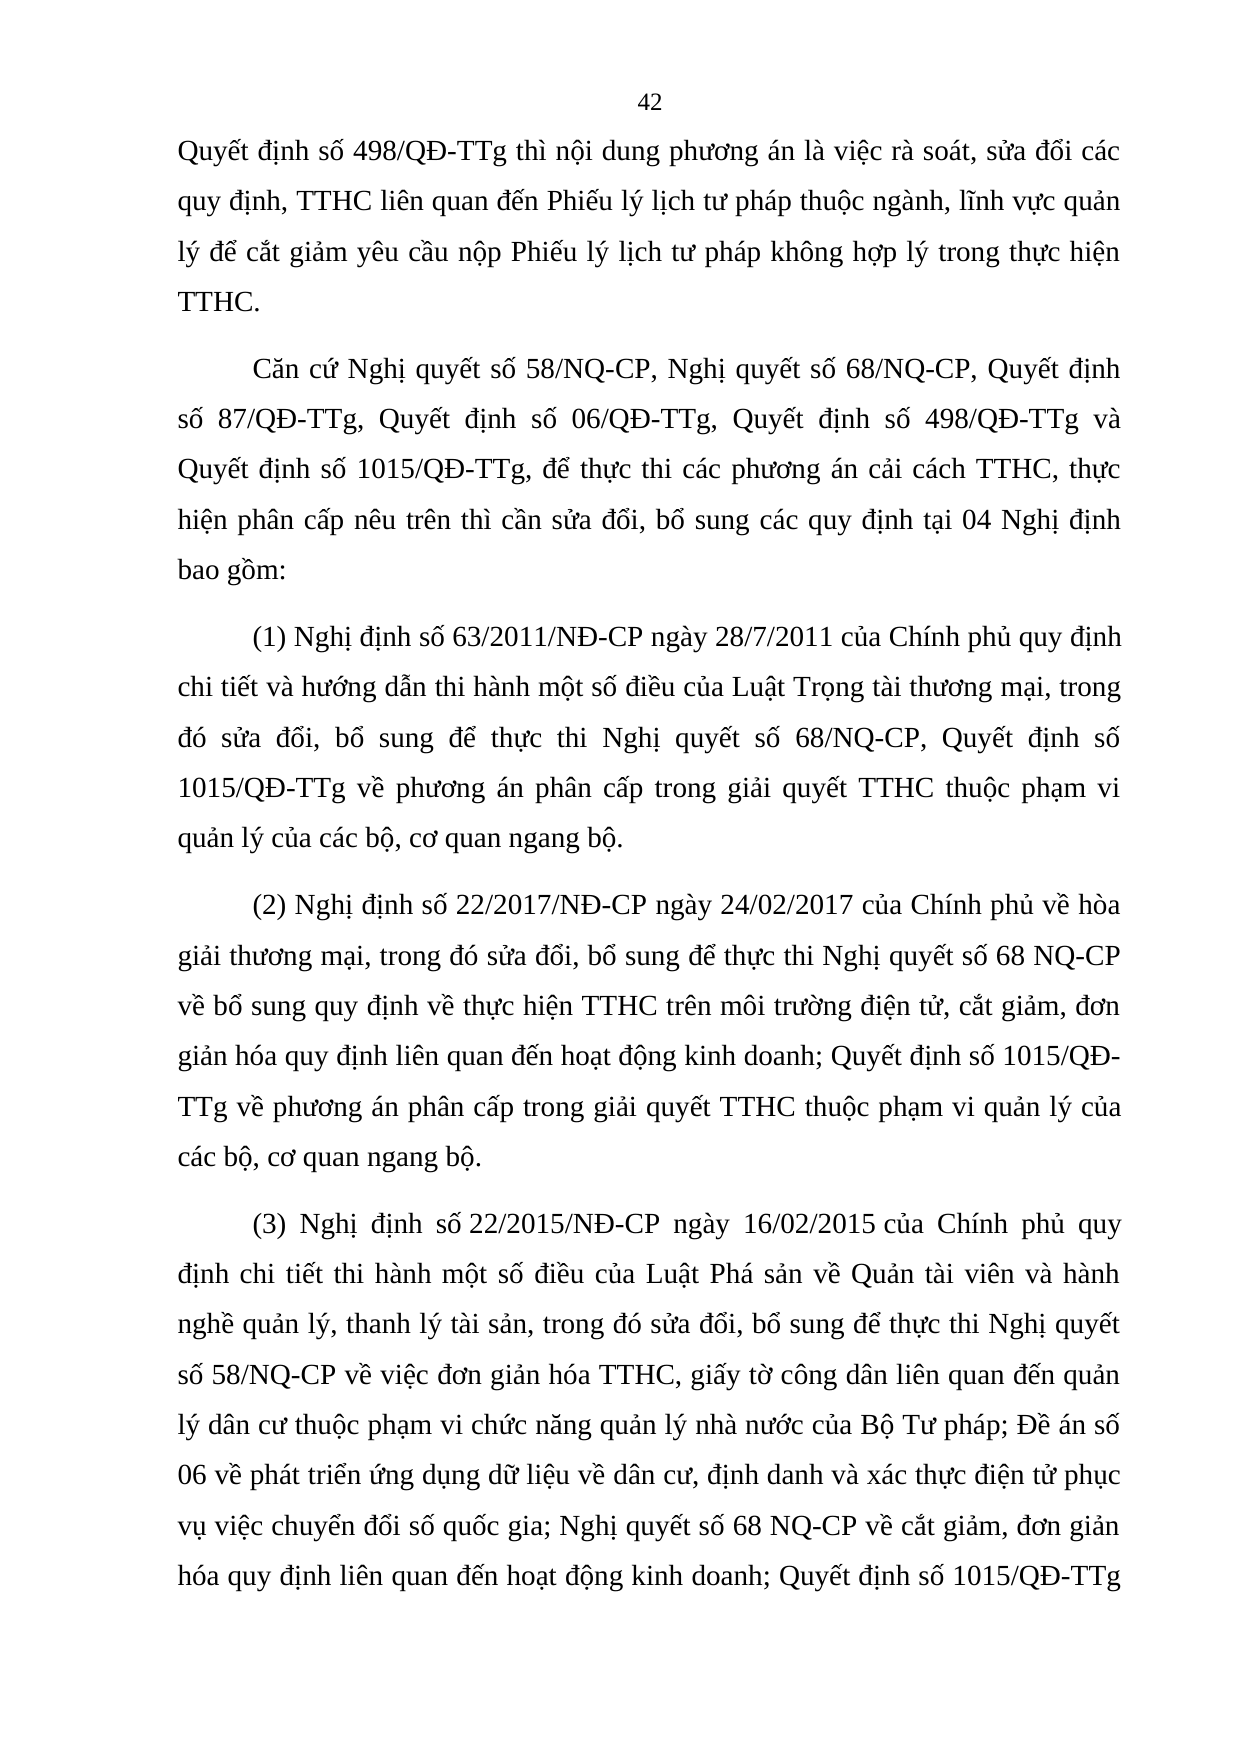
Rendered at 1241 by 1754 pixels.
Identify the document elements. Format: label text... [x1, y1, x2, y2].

text (1) Nghị định số 63/2011/NĐ-CP ngày 28/7/2011 của Chính phủ quy định chi tiết và hướng dẫn thi hành một số điều của Luật Trọng tài thương mại, trong đó sửa đổi, bổ sung để thực thi Nghị quyết số 68/NQ-CP, Quyết định số 1015/QĐ-TTg về phương án phân cấp trong giải quyết TTHC thuộc phạm vi quản lý của các bộ, cơ quan ngang bộ. [177, 619, 1122, 854]
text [177, 1206, 1122, 1592]
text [177, 133, 1122, 317]
text (2) Nghị định số 22/2017/NĐ-CP ngày 24/02/2017 của Chính phủ về hòa giải thương mại, trong đó sửa đổi, bổ sung để thực thi Nghị quyết số 68 NQ-CP về bổ sung quy định về thực hiện TTHC trên môi trường điện tử, cắt giảm, đơn giản hóa quy định liên quan đến hoạt động kinh doanh; Quyết định số 1015/QĐ-TTg về phương án phân cấp trong giải quyết TTHC thuộc phạm vi quản lý của các bộ, cơ quan ngang bộ. [177, 887, 1122, 1172]
text Căn cứ Nghị quyết số 58/NQ-CP, Nghị quyết số 68/NQ-CP, Quyết định số 87/QĐ-TTg, Quyết định số 06/QĐ-TTg, Quyết định số 498/QĐ-TTg và Quyết định số 1015/QĐ-TTg, để thực thi các phương án cải cách TTHC, thực hiện phân cấp nêu trên thì cần sửa đổi, bổ sung các quy định tại 04 Nghị định bao gồm: [177, 351, 1122, 586]
